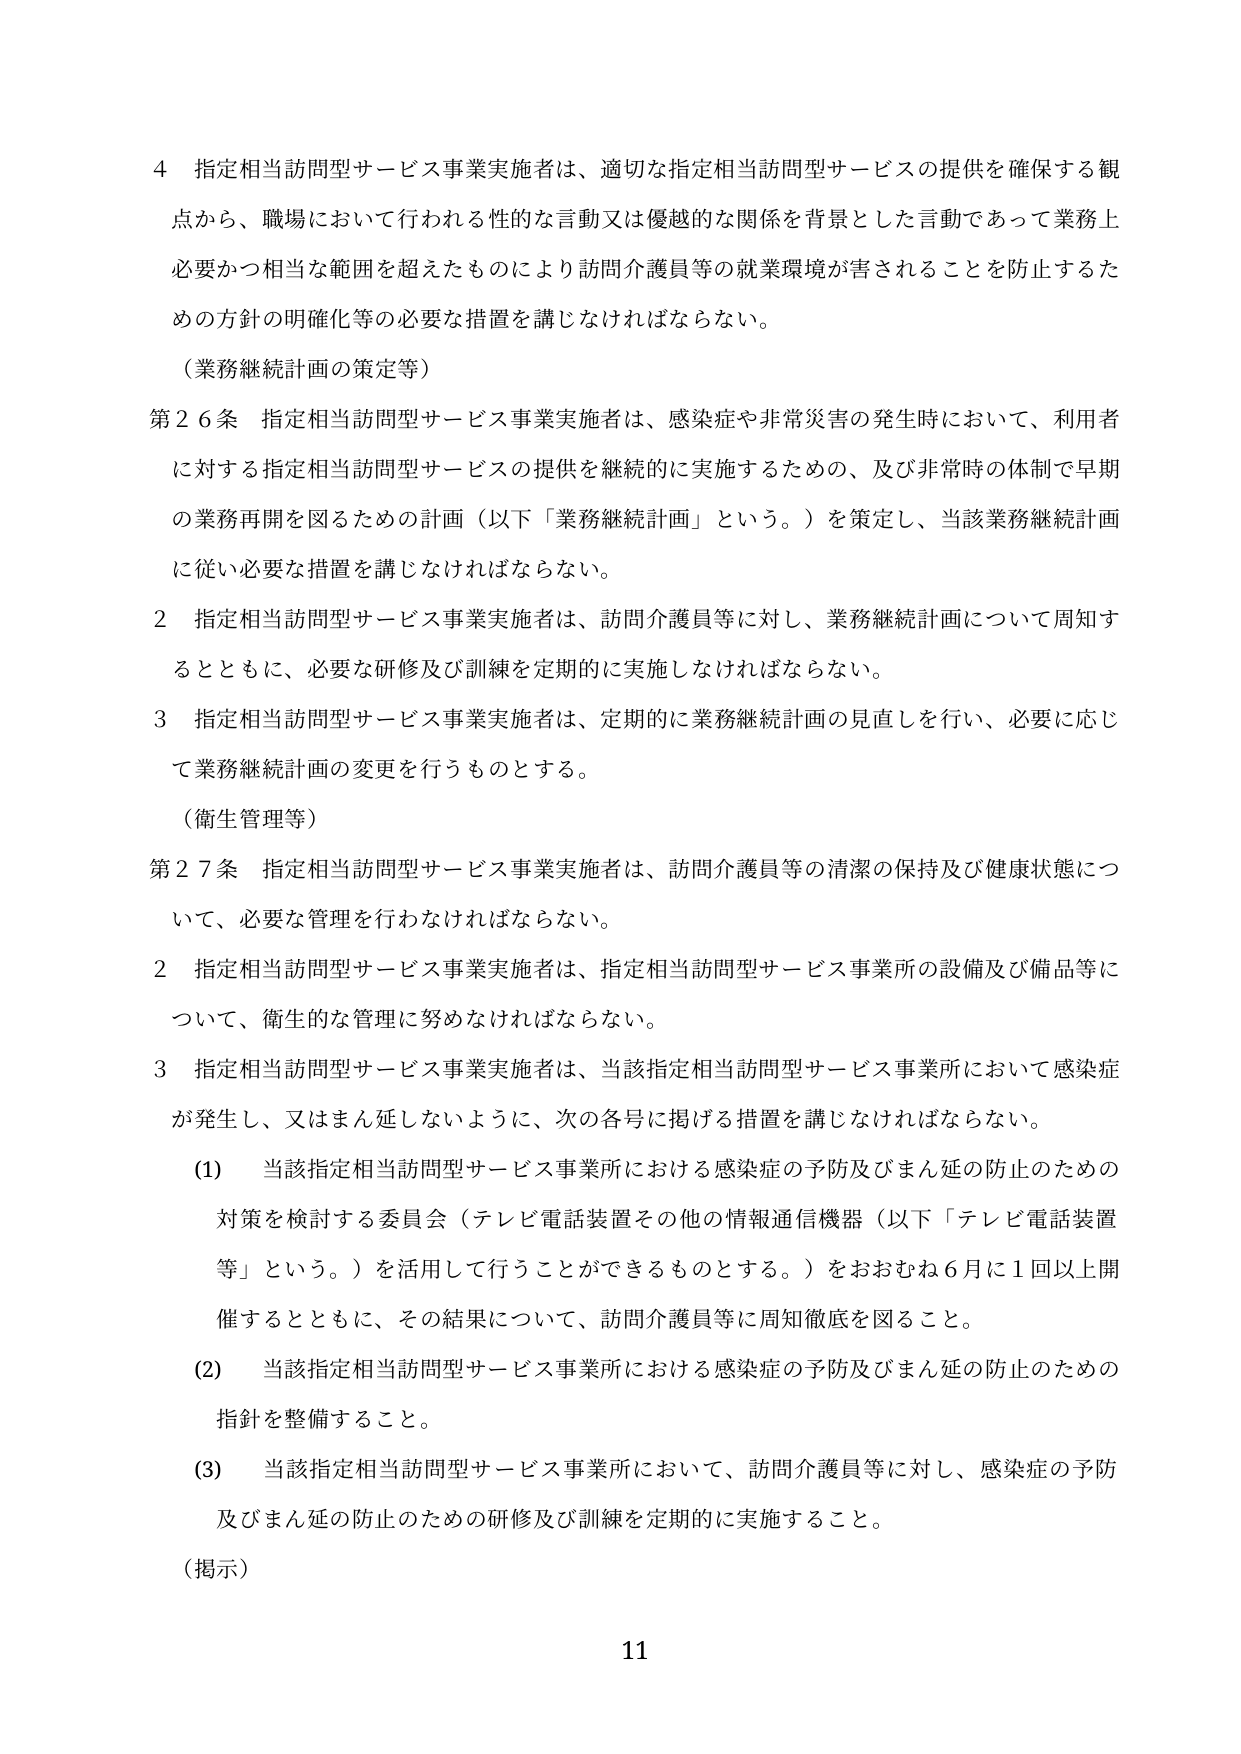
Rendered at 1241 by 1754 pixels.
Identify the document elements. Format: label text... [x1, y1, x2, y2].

text ３ 指定相当訪問型サービス事業実施者は、当該指定相当訪問型サービス事業所において感染症が発生し、又はまん延しないように、次の各号に掲げる措置を講じなければならない。 [149, 1043, 1121, 1143]
text （業務継続計画の策定等） [149, 343, 1121, 393]
text （衛生管理等） [149, 793, 1121, 843]
text 第２７条 指定相当訪問型サービス事業実施者は、訪問介護員等の清潔の保持及び健康状態について、必要な管理を行わなければならない。 [149, 843, 1121, 943]
text 第２６条 指定相当訪問型サービス事業実施者は、感染症や非常災害の発生時において、利用者に対する指定相当訪問型サービスの提供を継続的に実施するための、及び非常時の体制で早期の業務再開を図るための計画（以下「業務継続計画」という。）を策定し、当該業務継続計画に従い必要な措置を講じなければならない。 [149, 393, 1121, 593]
text ２ 指定相当訪問型サービス事業実施者は、訪問介護員等に対し、業務継続計画について周知するとともに、必要な研修及び訓練を定期的に実施しなければならない。 [149, 593, 1121, 693]
text (2) 当該指定相当訪問型サービス事業所における感染症の予防及びまん延の防止のための指針を整備すること。 [172, 1343, 1121, 1443]
text (1) 当該指定相当訪問型サービス事業所における感染症の予防及びまん延の防止のための対策を検討する委員会（テレビ電話装置その他の情報通信機器（以下「テレビ電話装置等」という。）を活用して行うことができるものとする。）をおおむね６月に１回以上開催するとともに、その結果について、訪問介護員等に周知徹底を図ること。 [172, 1143, 1121, 1343]
text (3) 当該指定相当訪問型サービス事業所において、訪問介護員等に対し、感染症の予防 及びまん延の防止のための研修及び訓練を定期的に実施すること。 [172, 1443, 1121, 1543]
text ３ 指定相当訪問型サービス事業実施者は、定期的に業務継続計画の見直しを行い、必要に応じて業務継続計画の変更を行うものとする。 [149, 693, 1121, 793]
text ２ 指定相当訪問型サービス事業実施者は、指定相当訪問型サービス事業所の設備及び備品等について、衛生的な管理に努めなければならない。 [149, 943, 1121, 1043]
text （掲示） [149, 1543, 1121, 1593]
text ４ 指定相当訪問型サービス事業実施者は、適切な指定相当訪問型サービスの提供を確保する観点から、職場において行われる性的な言動又は優越的な関係を背景とした言動であって業務上必要かつ相当な範囲を超えたものにより訪問介護員等の就業環境が害されることを防止するための方針の明確化等の必要な措置を講じなければならない。 [149, 143, 1121, 343]
